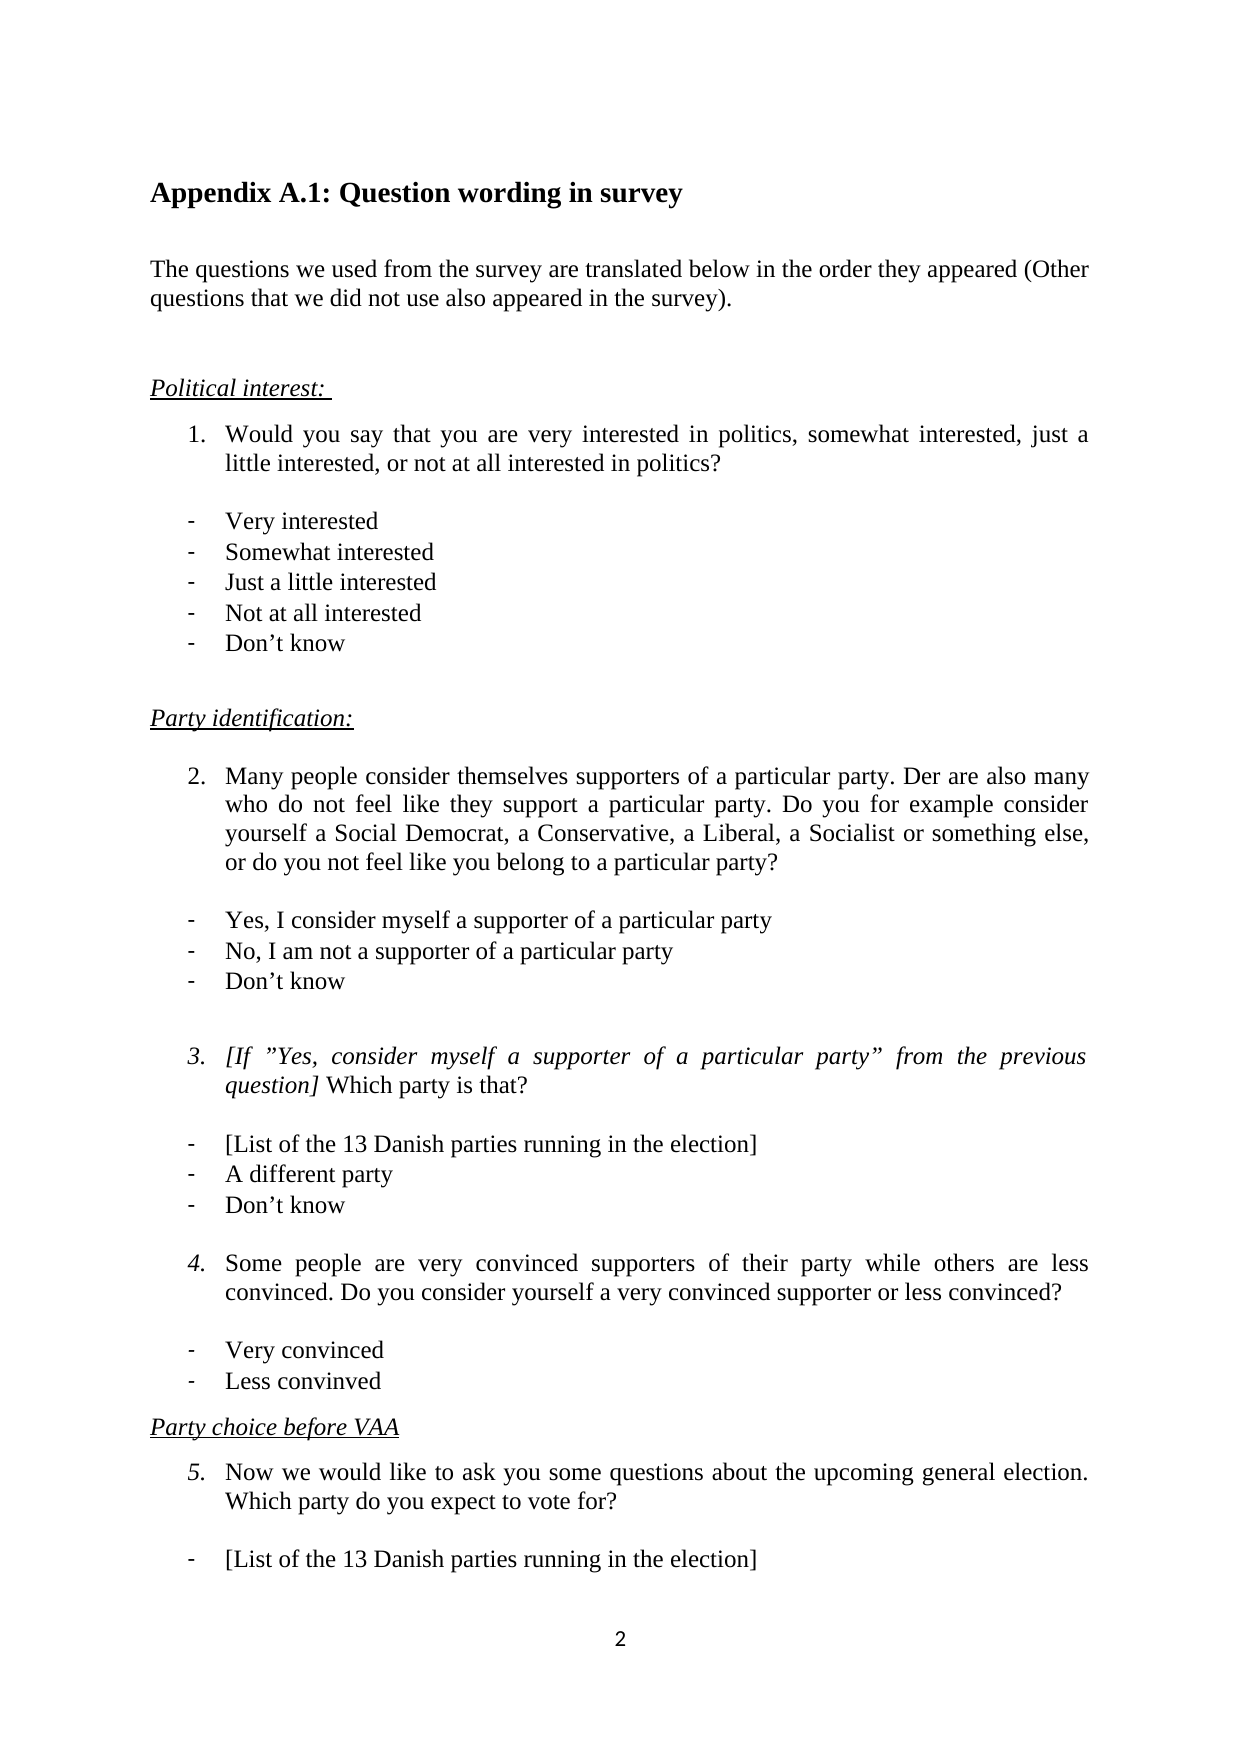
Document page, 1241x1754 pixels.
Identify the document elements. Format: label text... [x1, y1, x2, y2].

list Some people are very convinced supporters of their party while others are less convinced. Do you consider yourself a very convinced supporter or less convinced? [187, 1248, 1090, 1306]
list Very convinced [187, 1334, 1090, 1365]
list Just a little interested [187, 566, 1090, 597]
list Not at all interested [187, 597, 1090, 627]
list [If ”Yes, consider myself a supporter of a particular party” from the previous question] Which party is that? [187, 1041, 1090, 1099]
text Party identification: [150, 703, 1090, 732]
list [List of the 13 Danish parties running in the election] [187, 1128, 1090, 1158]
list Would you say that you are very interested in politics, somewhat interested, just a little interested, or not at all interested in politics? [187, 419, 1090, 476]
list Don’t know [187, 1189, 1090, 1219]
list Don’t know [187, 966, 1090, 996]
text The questions we used from the survey are translated below in the order they appeared (Other questions that we did not use also appeared in the survey). [150, 254, 1090, 311]
list Less convinved [187, 1365, 1090, 1395]
list A different party [187, 1158, 1090, 1189]
list Yes, I consider myself a supporter of a particular party [187, 904, 1090, 935]
list Somewhat interested [187, 536, 1090, 566]
list Now we would like to ask you some questions about the upcoming general election. Which party do you expect to vote for? [187, 1457, 1090, 1515]
list Very interested [187, 505, 1090, 536]
subtitle Appendix A.1: Question wording in survey [150, 175, 1090, 208]
list Many people consider themselves supporters of a particular party. Der are also many who do not feel like they support a particular party. Do you for example consider yourself a Social Democrat, a Conservative, a Liberal, a Socialist or something else, or do you not feel like you belong to a particular party? [187, 761, 1090, 876]
list [List of the 13 Danish parties running in the election] [187, 1544, 1090, 1574]
list Don’t know [187, 627, 1090, 658]
list No, I am not a supporter of a particular party [187, 935, 1090, 966]
text Political interest: [150, 373, 1090, 402]
text Party choice before VAA [150, 1412, 1090, 1441]
